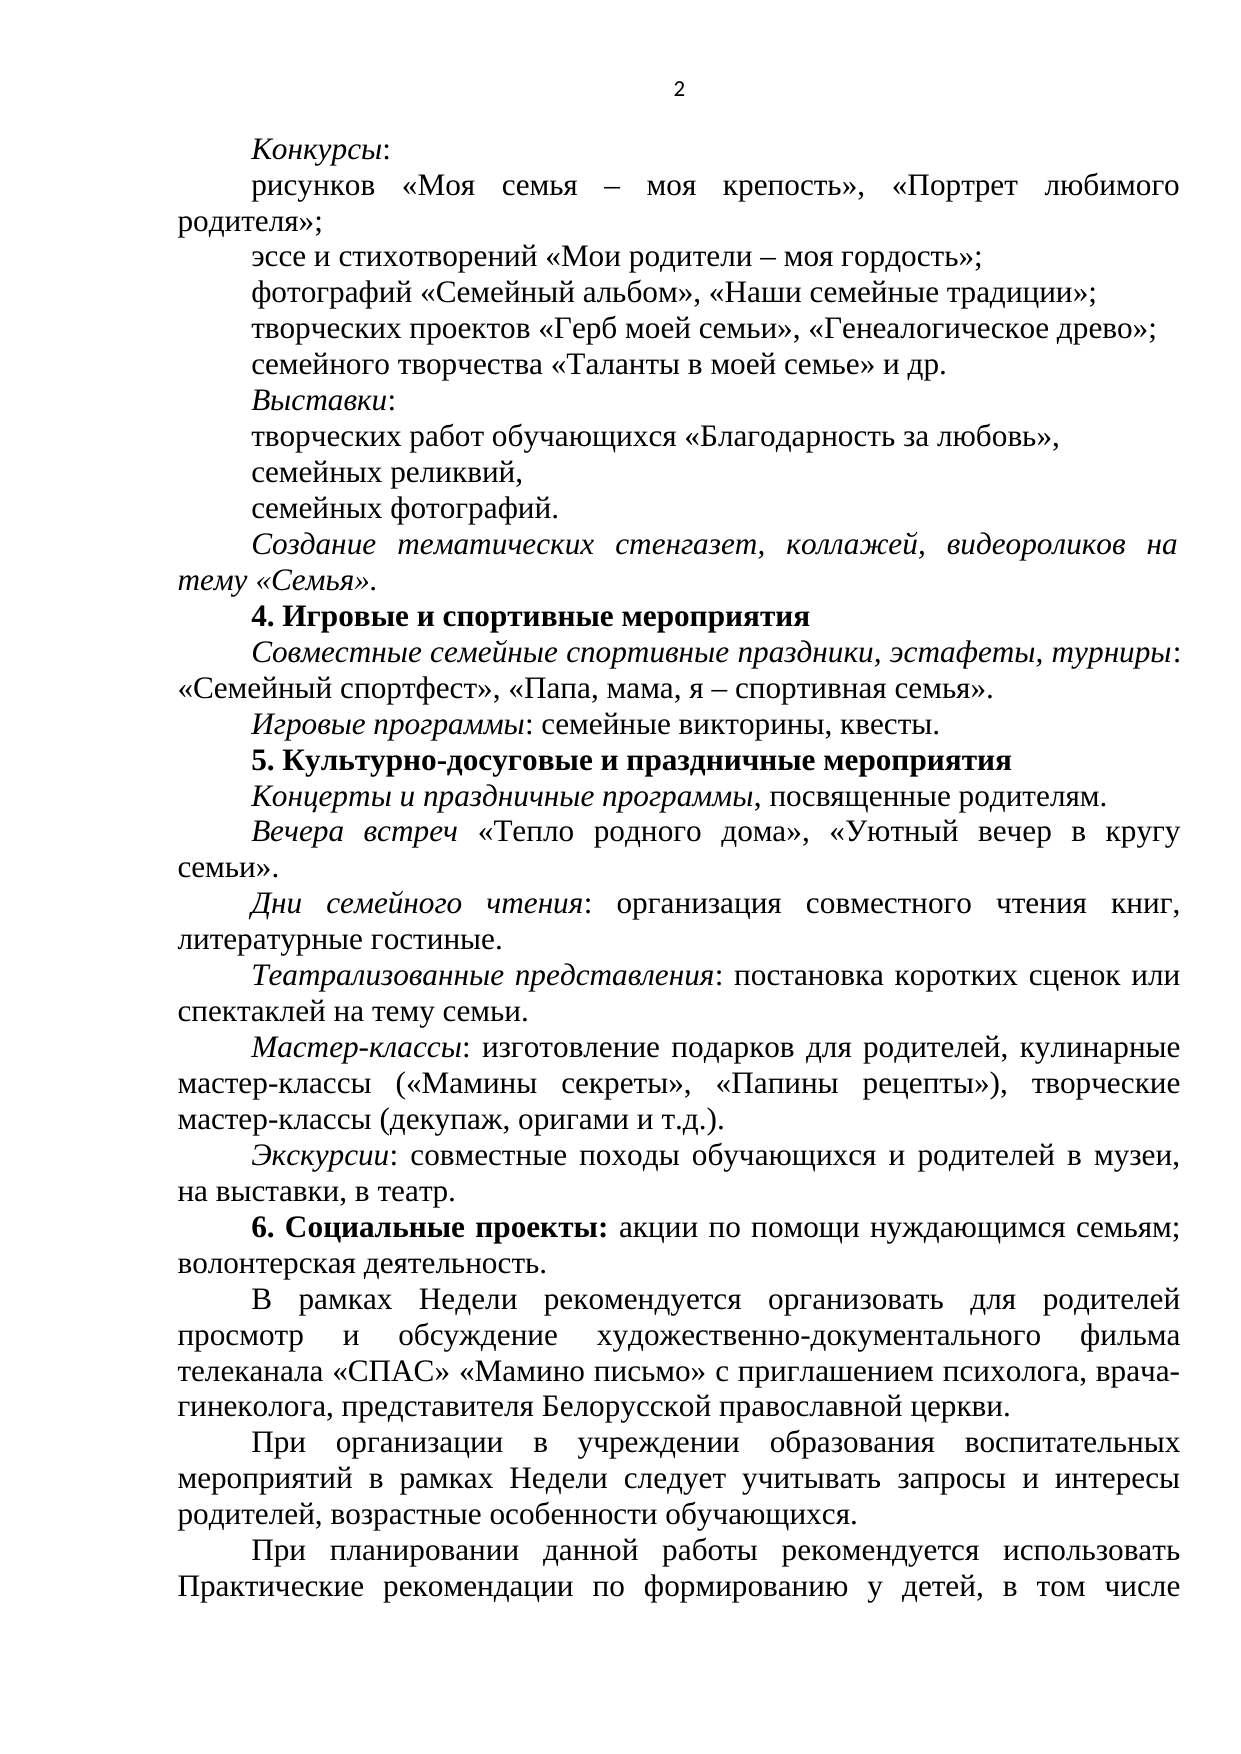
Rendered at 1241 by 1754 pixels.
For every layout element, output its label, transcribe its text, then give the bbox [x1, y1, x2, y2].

text В рамках Недели рекомендуется организовать для родителей просмотр и обсуждение художественно-документального фильма телеканала «СПАС» «Мамино письмо» с приглашением психолога, врача-гинеколога, представителя Белорусской православной церкви. [177, 1280, 1181, 1424]
text рисунков «Моя семья – моя крепость», «Портрет любимого родителя»; [177, 166, 1181, 238]
text Создание тематических стенгазет, коллажей, видеороликов на тему «Семья». [177, 525, 1181, 597]
text 5. Культурно-досуговые и праздничные мероприятия [177, 741, 1181, 777]
text Вечера встреч «Тепло родного дома», «Уютный вечер в кругу семьи». [177, 813, 1181, 884]
text Театрализованные представления: постановка коротких сценок или спектаклей на тему семьи. [177, 956, 1181, 1028]
text творческих работ обучающихся «Благодарность за любовь», [177, 417, 1181, 453]
text Игровые программы: семейные викторины, квесты. [177, 705, 1181, 741]
text 6. Социальные проекты: акции по помощи нуждающимся семьям; волонтерская деятельность. [177, 1208, 1181, 1280]
text творческих проектов «Герб моей семьи», «Генеалогическое древо»; [177, 309, 1181, 346]
text семейных фотографий. [177, 489, 1181, 525]
text Выставки: [177, 381, 1181, 417]
text семейных реликвий, [177, 453, 1181, 489]
text Мастер-классы: изготовление подарков для родителей, кулинарные мастер-классы («Мамины секреты», «Папины рецепты»), творческие мастер-классы (декупаж, оригами и т.д.). [177, 1028, 1181, 1136]
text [177, 1531, 1181, 1603]
text Дни семейного чтения: организация совместного чтения книг, литературные гостиные. [177, 884, 1181, 956]
text Концерты и праздничные программы, посвященные родителям. [177, 777, 1181, 813]
text фотографий «Семейный альбом», «Наши семейные традиции»; [177, 274, 1181, 309]
text Совместные семейные спортивные праздники, эстафеты, турниры: «Семейный спортфест», «Папа, мама, я – спортивная семья». [177, 633, 1181, 705]
text Конкурсы: [177, 130, 1181, 166]
text семейного творчества «Таланты в моей семье» и др. [177, 346, 1181, 381]
text эссе и стихотворений «Мои родители – моя гордость»; [177, 238, 1181, 274]
text Экскурсии: совместные походы обучающихся и родителей в музеи, на выставки, в театр. [177, 1136, 1181, 1208]
text 4. Игровые и спортивные мероприятия [177, 597, 1181, 633]
text При организации в учреждении образования воспитательных мероприятий в рамках Недели следует учитывать запросы и интересы родителей, возрастные особенности обучающихся. [177, 1424, 1181, 1531]
